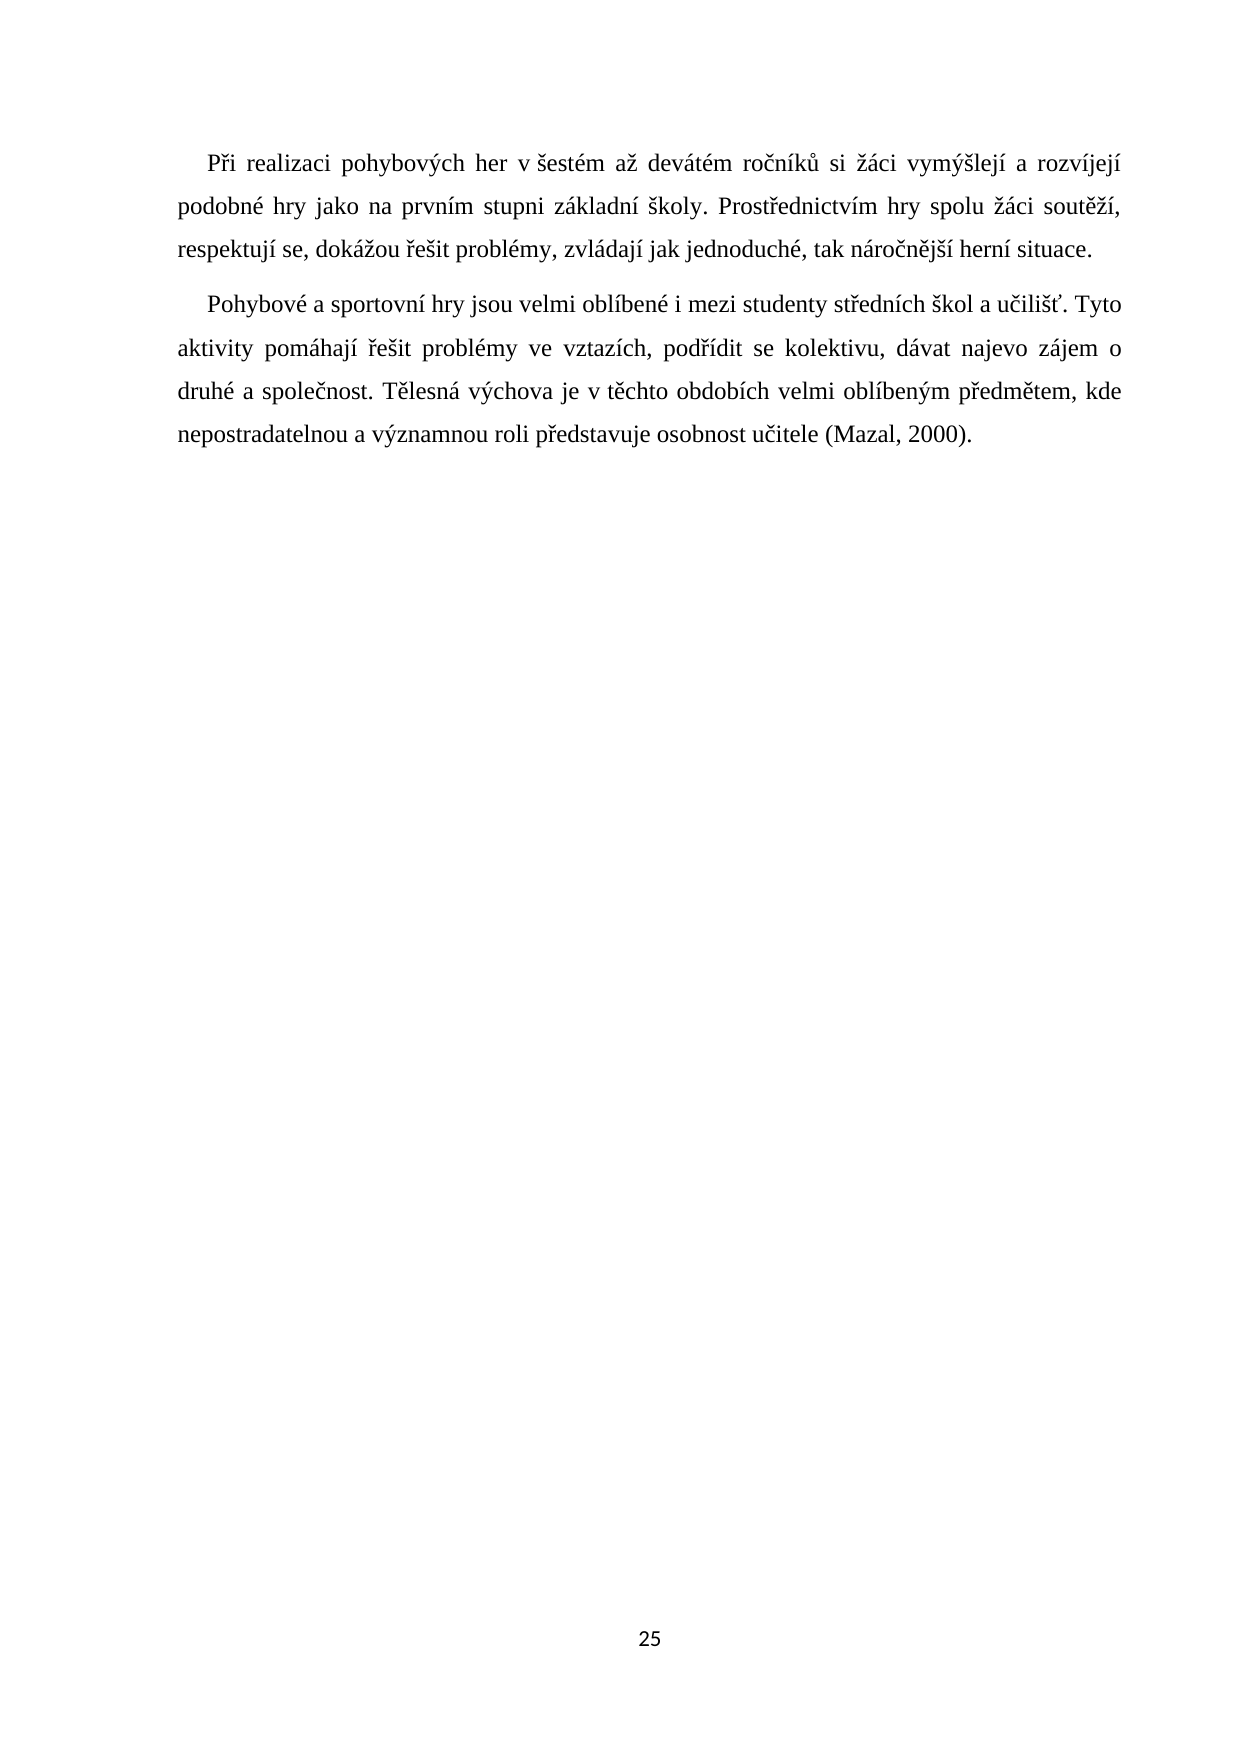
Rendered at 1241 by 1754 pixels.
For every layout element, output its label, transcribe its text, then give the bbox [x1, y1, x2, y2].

text Pohybové a sportovní hry jsou velmi oblíbené i mezi studenty středních škol a učilišť. Tyto aktivity pomáhají řešit problémy ve vztazích, podřídit se kolektivu, dávat najevo zájem o druhé a společnost. Tělesná výchova je v těchto obdobích velmi oblíbeným předmětem, kde nepostradatelnou a významnou roli představuje osobnost učitele (Mazal, 2000). [177, 289, 1122, 448]
text Při realizaci pohybových her v šestém až devátém ročníků si žáci vymýšlejí a rozvíjejí podobné hry jako na prvním stupni základní školy. Prostřednictvím hry spolu žáci soutěží, respektují se, dokážou řešit problémy, zvládají jak jednoduché, tak náročnější herní situace. [177, 148, 1122, 263]
